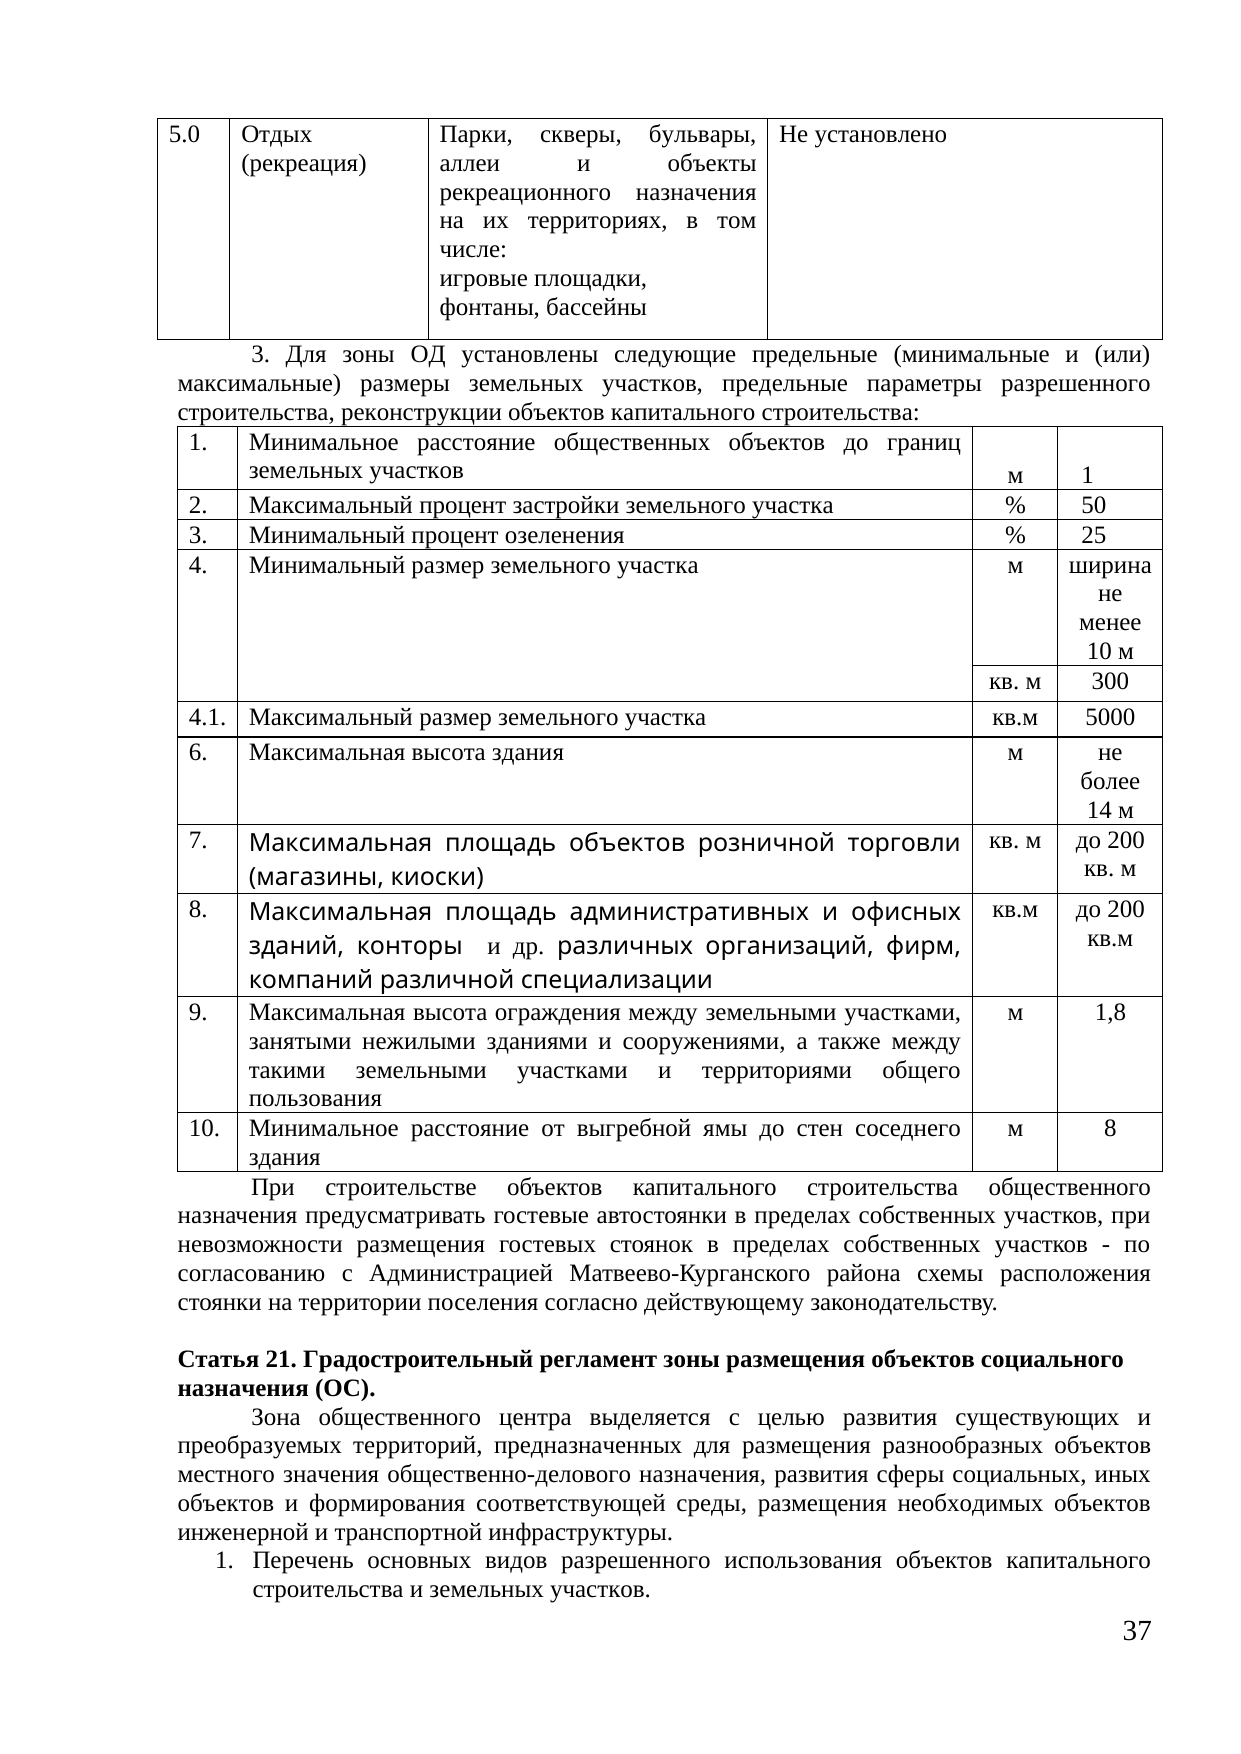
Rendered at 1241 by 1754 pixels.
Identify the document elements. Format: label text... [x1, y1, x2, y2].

table_cell 1,8 [1058, 997, 1162, 1112]
table_cell 25 [1058, 520, 1162, 549]
table_cell [178, 738, 237, 824]
text 3. Для зоны ОД установлены следующие предельные (минимальные и (или) максимальные) размеры земельных участков, предельные параметры разрешенного строительства, реконструкции объектов капитального строительства: [177, 340, 1152, 426]
table_cell кв. м [973, 666, 1057, 701]
table_cell 5.0 [158, 119, 229, 338]
table_cell кв. м [973, 825, 1057, 893]
table_cell кв.м [973, 894, 1057, 996]
table_cell [178, 550, 237, 701]
table_header [178, 427, 237, 489]
table_cell Минимальное расстояние от выгребной ямы до стен соседнего здания [238, 1113, 972, 1171]
table_cell Парки, скверы, бульвары, аллеи и объекты рекреационного назначения на их территориях, в том числе: игровые площадки, фонтаны, бассейны [429, 119, 767, 338]
table_cell 8 [1058, 1113, 1162, 1171]
text При строительстве объектов капитального строительства общественного назначения предусматривать гостевые автостоянки в пределах собственных участков, при невозможности размещения гостевых стоянок в пределах собственных участков - по согласованию с Администрацией Матвеево-Курганского района схемы расположения стоянки на территории поселения согласно действующему законодательству. [177, 1172, 1151, 1316]
table_cell м [973, 738, 1057, 824]
table_cell кв.м [973, 702, 1057, 736]
table_cell [178, 490, 237, 519]
table_cell Максимальная высота ограждения между земельными участками, занятыми нежилыми зданиями и сооружениями, а также между такими земельными участками и территориями общего пользования [238, 997, 972, 1112]
table_cell Не установлено [768, 119, 1162, 338]
table_cell м [973, 997, 1057, 1112]
table_cell Максимальная площадь административных и офисных зданий, конторы и др. различных организаций, фирм, компаний различной специализации [238, 894, 972, 996]
table_cell ширина не менее 10 м [1058, 550, 1162, 665]
table_cell м [973, 550, 1057, 665]
table_cell Минимальный процент озеленения [238, 520, 972, 549]
table_header 1 [1058, 427, 1162, 489]
table_cell 4.1. [178, 702, 237, 736]
table_cell до 200 кв. м [1058, 825, 1162, 893]
table_cell Максимальный процент застройки земельного участка [238, 490, 972, 519]
table_cell 5000 [1058, 702, 1162, 736]
table_cell [178, 825, 237, 893]
table_cell 50 [1058, 490, 1162, 519]
table_cell % [973, 520, 1057, 549]
table_cell % [973, 490, 1057, 519]
table_cell Минимальный размер земельного участка [238, 550, 972, 701]
table_cell м [973, 1113, 1057, 1171]
table_header Минимальное расстояние общественных объектов до границ земельных участков [238, 427, 972, 489]
table_cell [178, 1113, 237, 1171]
table_cell Отдых (рекреация) [230, 119, 428, 338]
list Перечень основных видов разрешенного использования объектов капитального строительства и земельных участков. [215, 1546, 1152, 1603]
table_cell не более 14 м [1058, 738, 1162, 824]
table_cell Максимальный размер земельного участка [238, 702, 972, 736]
text Зона общественного центра выделяется с целью развития существующих и преобразуемых территорий, предназначенных для размещения разнообразных объектов местного значения общественно-делового назначения, развития сферы социальных, иных объектов и формирования соответствующей среды, размещения необходимых объектов инженерной и транспортной инфраструктуры. [177, 1402, 1152, 1546]
table_cell [178, 997, 237, 1112]
table_cell [178, 520, 237, 549]
table_cell Максимальная площадь объектов розничной торговли (магазины, киоски) [238, 825, 972, 893]
table_cell до 200 кв.м [1058, 894, 1162, 996]
table_cell 300 [1058, 666, 1162, 701]
table_cell [178, 894, 237, 996]
text Статья 21. Градостроительный регламент зоны размещения объектов социального назначения (ОС). [177, 1344, 1152, 1402]
table_header м [973, 427, 1057, 489]
table_cell Максимальная высота здания [238, 738, 972, 824]
